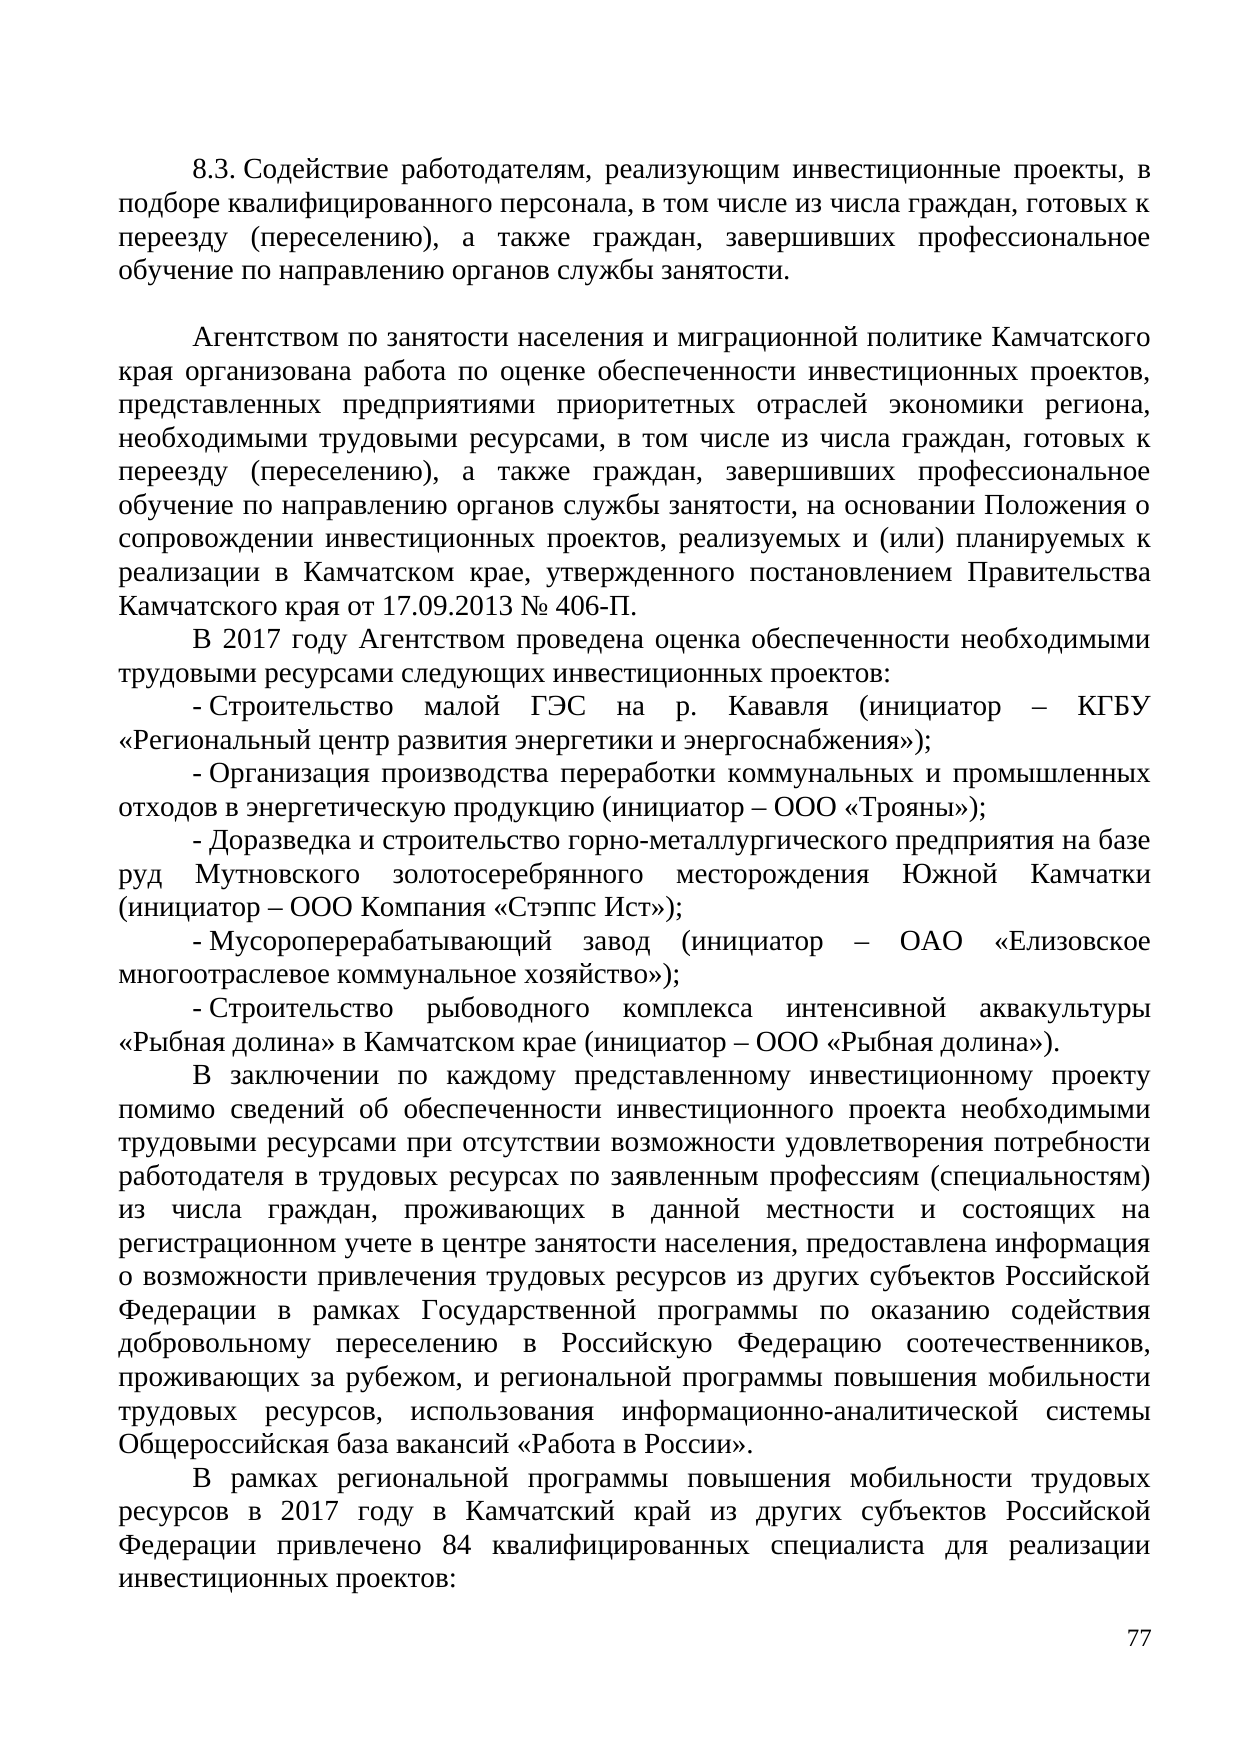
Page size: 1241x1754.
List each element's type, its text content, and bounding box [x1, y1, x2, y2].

text 8.3. Содействие работодателям, реализующим инвестиционные проекты, в подборе квалифицированного персонала, в том числе из числа граждан, готовых к переезду (переселению), а также граждан, завершивших профессиональное обучение по направлению органов службы занятости. [118, 152, 1152, 286]
text В заключении по каждому представленному инвестиционному проекту помимо сведений об обеспеченности инвестиционного проекта необходимыми трудовыми ресурсами при отсутствии возможности удовлетворения потребности работодателя в трудовых ресурсах по заявленным профессиям (специальностям) из числа граждан, проживающих в данной местности и состоящих на регистрационном учете в центре занятости населения, предоставлена информация о возможности привлечения трудовых ресурсов из других субъектов Российской Федерации в рамках Государственной программы по оказанию содействия добровольному переселению в Российскую Федерацию соотечественников, проживающих за рубежом, и региональной программы повышения мобильности трудовых ресурсов, использования информационно-аналитической системы Общероссийская база вакансий «Работа в России». [118, 1057, 1152, 1460]
text В 2017 году Агентством проведена оценка обеспеченности необходимыми трудовыми ресурсами следующих инвестиционных проектов: [118, 621, 1152, 688]
text - Строительство малой ГЭС на р. Кававля (инициатор – КГБУ «Региональный центр развития энергетики и энергоснабжения»); [118, 688, 1152, 755]
text - Мусороперерабатывающий завод (инициатор – ОАО «Елизовское многоотраслевое коммунальное хозяйство»); [118, 923, 1152, 990]
text Агентством по занятости населения и миграционной политике Камчатского края организована работа по оценке обеспеченности инвестиционных проектов, представленных предприятиями приоритетных отраслей экономики региона, необходимыми трудовыми ресурсами, в том числе из числа граждан, готовых к переезду (переселению), а также граждан, завершивших профессиональное обучение по направлению органов службы занятости, на основании Положения о сопровождении инвестиционных проектов, реализуемых и (или) планируемых к реализации в Камчатском крае, утвержденного постановлением Правительства Камчатского края от 17.09.2013 № 406-П. [118, 319, 1152, 621]
text - Доразведка и строительство горно-металлургического предприятия на базе руд Мутновского золотосеребрянного месторождения Южной Камчатки (инициатор – ООО Компания «Стэппс Ист»); [118, 822, 1152, 923]
text - Строительство рыбоводного комплекса интенсивной аквакультуры «Рыбная долина» в Камчатском крае (инициатор – ООО «Рыбная долина»). [118, 990, 1152, 1057]
text В рамках региональной программы повышения мобильности трудовых ресурсов в 2017 году в Камчатский край из других субъектов Российской Федерации привлечено 84 квалифицированных специалиста для реализации инвестиционных проектов: [118, 1460, 1152, 1594]
text - Организация производства переработки коммунальных и промышленных отходов в энергетическую продукцию (инициатор – ООО «Трояны»); [118, 755, 1152, 822]
